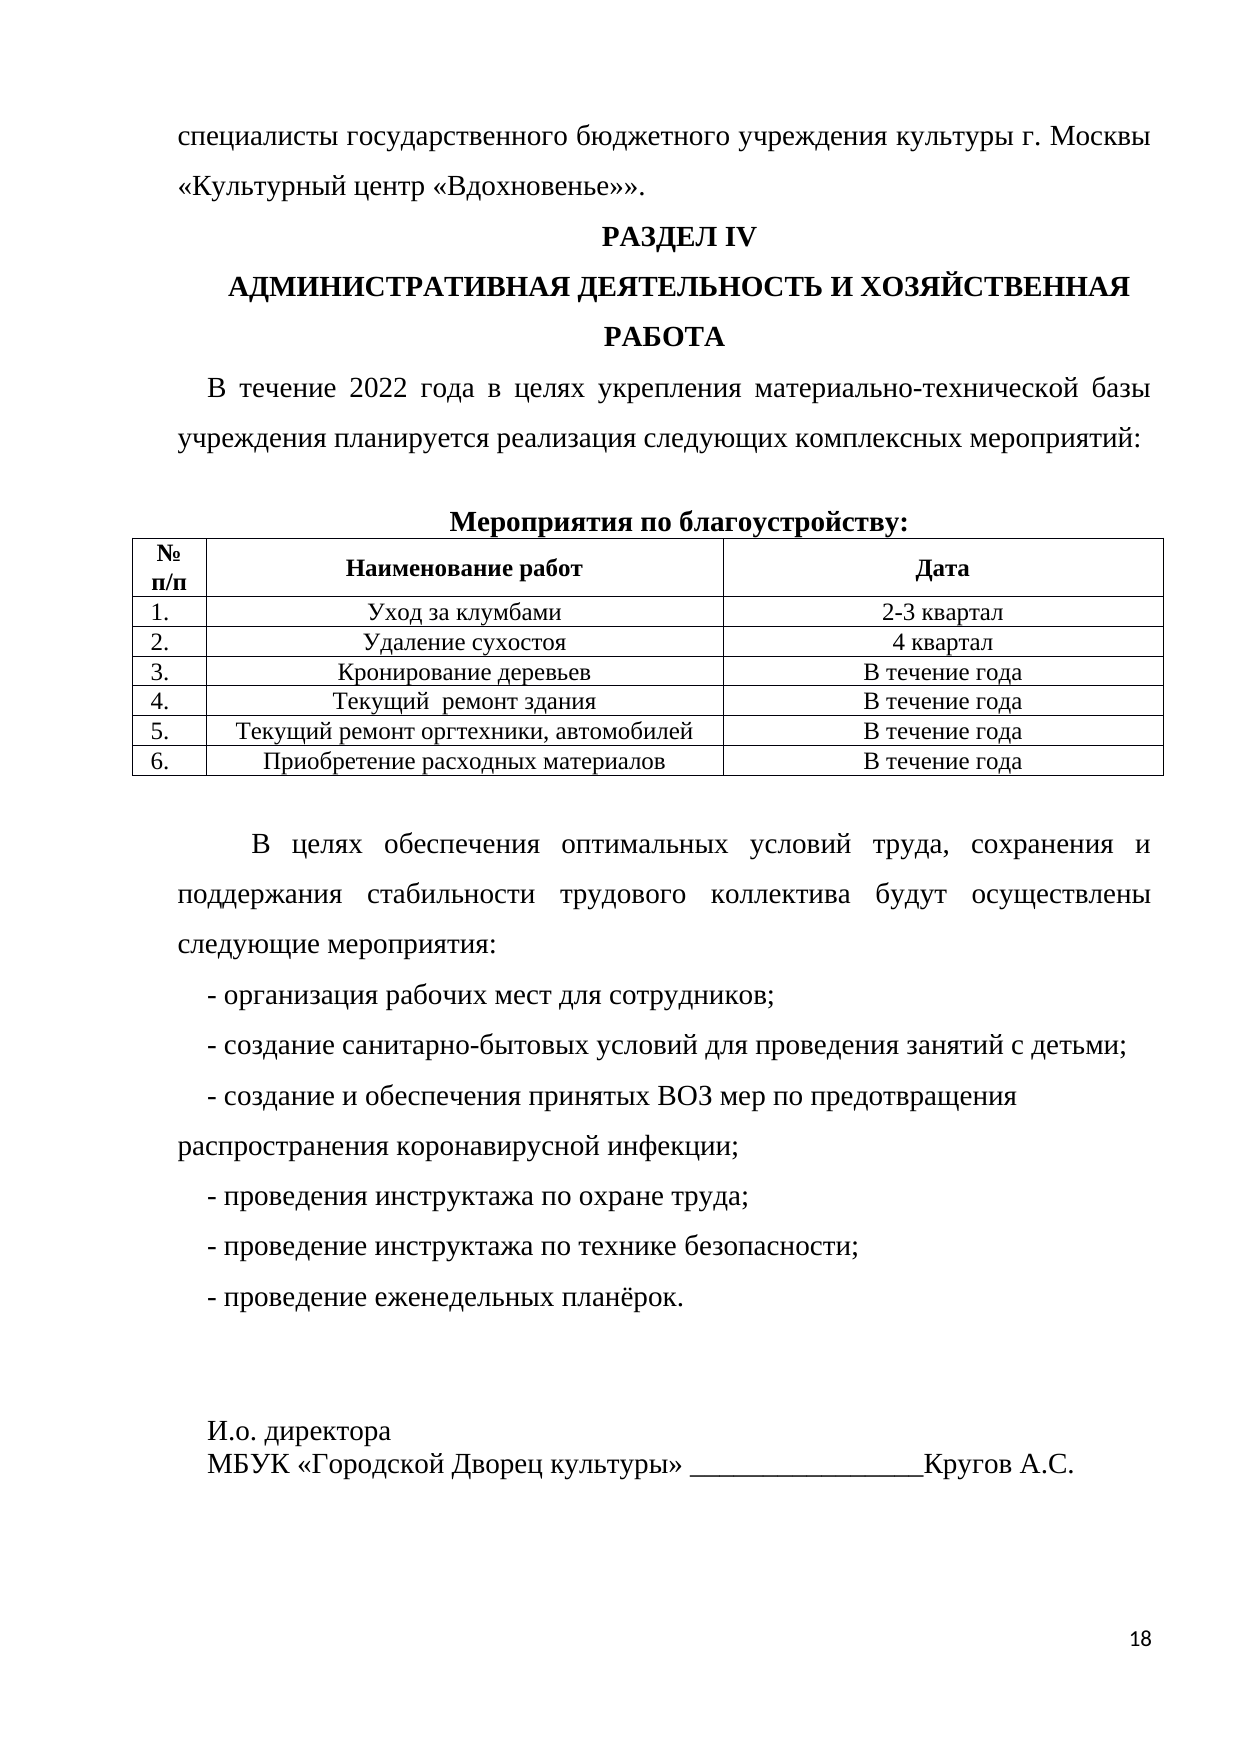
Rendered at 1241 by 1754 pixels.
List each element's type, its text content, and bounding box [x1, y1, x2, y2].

text В течение 2022 года в целях укрепления материально-технической базы учреждения планируется реализация следующих комплексных мероприятий: [177, 370, 1152, 453]
text - создание и обеспечения принятых ВОЗ мер по предотвращения распространения коронавирусной инфекции; [177, 1078, 1152, 1161]
text - создание санитарно-бытовых условий для проведения занятий с детьми; [177, 1027, 1152, 1061]
text - проведения инструктажа по охране труда; [177, 1178, 1152, 1212]
table_cell В течение года [724, 657, 1163, 685]
table_cell Кронирование деревьев [207, 657, 723, 685]
text РАЗДЕЛ IV [177, 219, 1152, 252]
table_cell [133, 597, 206, 626]
table_cell [133, 627, 206, 656]
text МБУК «Городской Дворец культуры» ________________Кругов А.С. [177, 1447, 1152, 1480]
table_header Дата [724, 539, 1163, 596]
text И.о. директора [177, 1413, 1152, 1447]
table_cell 2-3 квартал [724, 597, 1163, 626]
table_cell В течение года [724, 686, 1163, 715]
table_header Наименование работ [207, 539, 723, 596]
table_cell Удаление сухостоя [207, 627, 723, 656]
table_cell В течение года [724, 746, 1163, 775]
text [177, 118, 1152, 202]
table_header № п/п [133, 539, 206, 596]
text - организация рабочих мест для сотрудников; [177, 977, 1152, 1011]
table_cell Текущий ремонт оргтехники, автомобилей [207, 716, 723, 745]
text В целях обеспечения оптимальных условий труда, сохранения и поддержания стабильности трудового коллектива будут осуществлены следующие мероприятия: [177, 826, 1152, 960]
table_cell Текущий ремонт здания [207, 686, 723, 715]
table_cell 4 квартал [724, 627, 1163, 656]
table_cell [133, 746, 206, 775]
table_cell В течение года [724, 716, 1163, 745]
text - проведение еженедельных планёрок. [177, 1279, 1152, 1312]
text АДМИНИСТРАТИВНАЯ ДЕЯТЕЛЬНОСТЬ И ХОЗЯЙСТВЕННАЯ РАБОТА [177, 269, 1152, 353]
table_cell Уход за клумбами [207, 597, 723, 626]
text Мероприятия по благоустройству: [177, 504, 1152, 537]
table_cell [133, 686, 206, 715]
text - проведение инструктажа по технике безопасности; [177, 1228, 1152, 1262]
table_cell [133, 716, 206, 745]
table_cell Приобретение расходных материалов [207, 746, 723, 775]
table_cell [133, 657, 206, 685]
